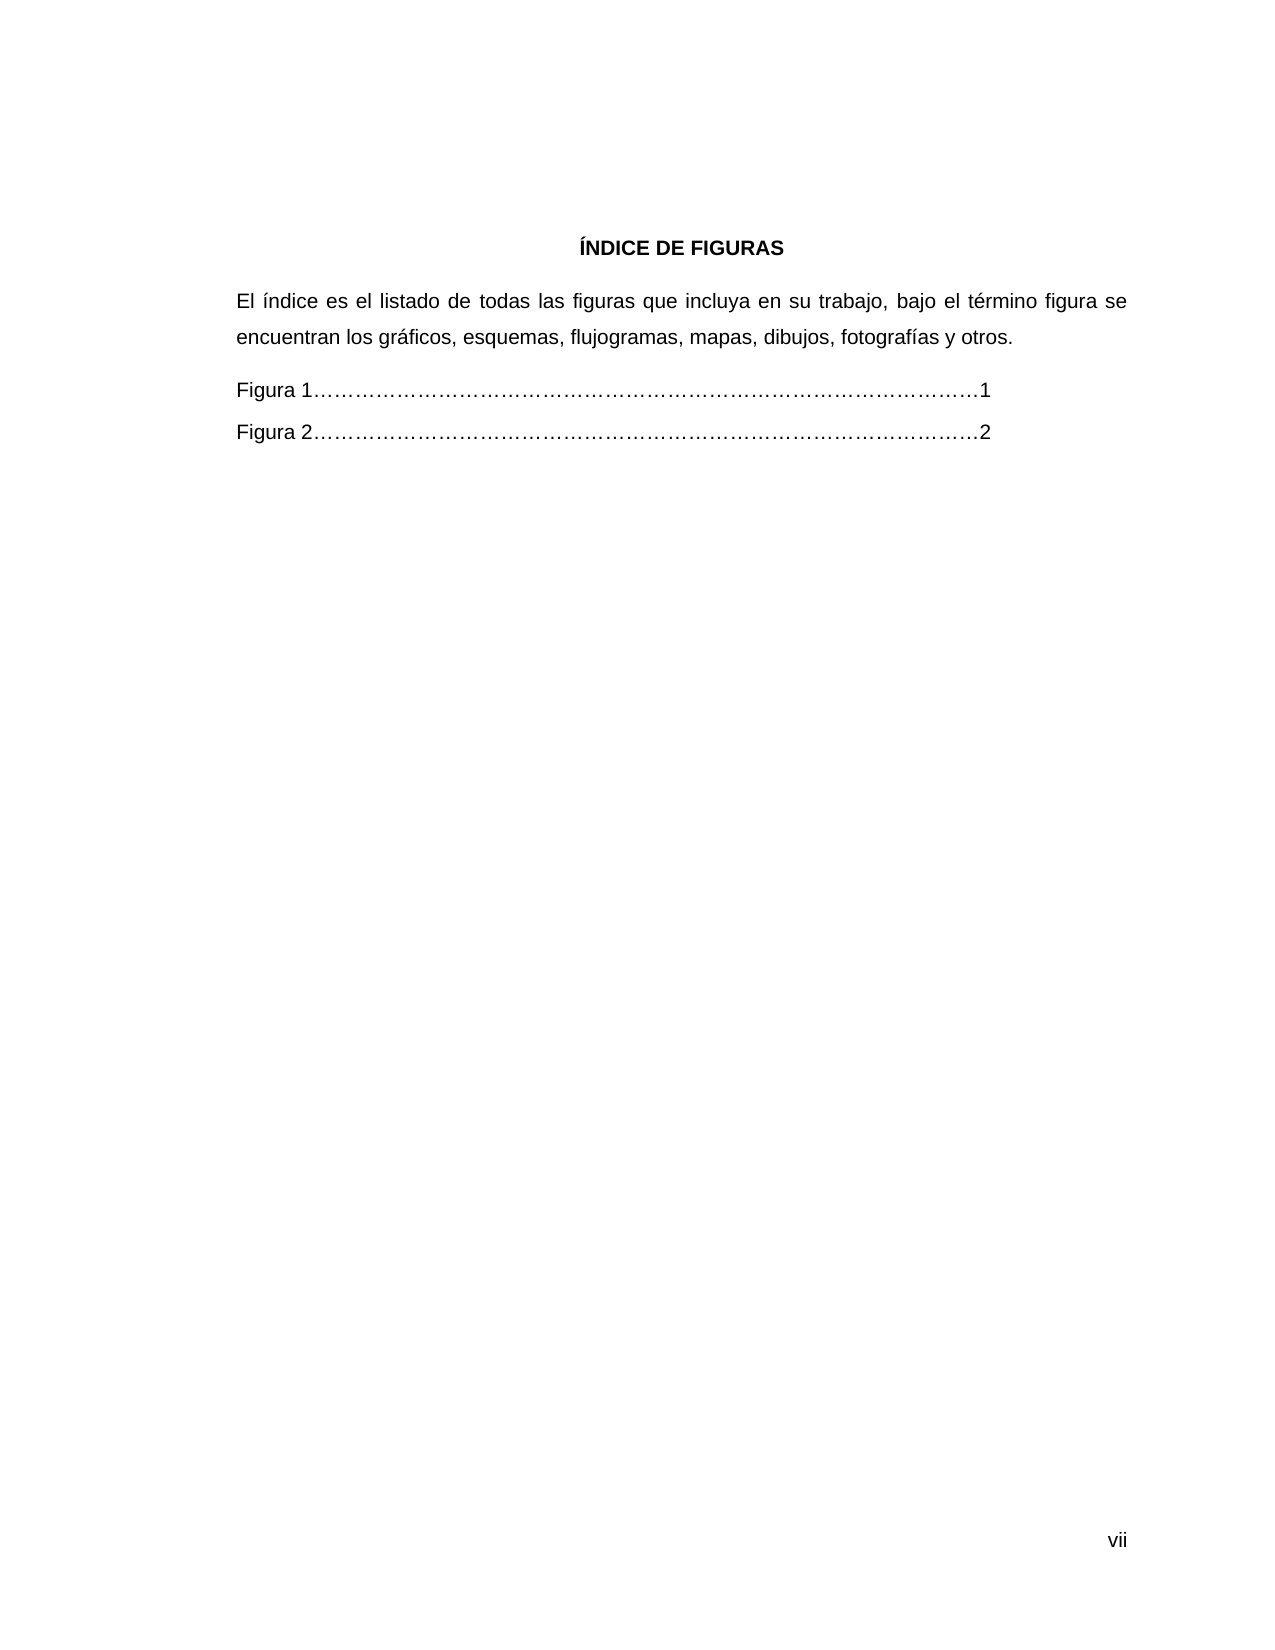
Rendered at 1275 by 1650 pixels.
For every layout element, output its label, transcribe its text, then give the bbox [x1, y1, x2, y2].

text ÍNDICE DE FIGURAS [236, 236, 1127, 260]
text El índice es el listado de todas las figuras que incluya en su trabajo, bajo el término figura se encuentran los gráficos, esquemas, flujogramas, mapas, dibujos, fotografías y otros. [236, 289, 1127, 349]
text Figura 2……………………………………………………………………………………2 [236, 420, 1127, 444]
text Figura 1……………………………………………………………………………………1 [236, 377, 1127, 401]
